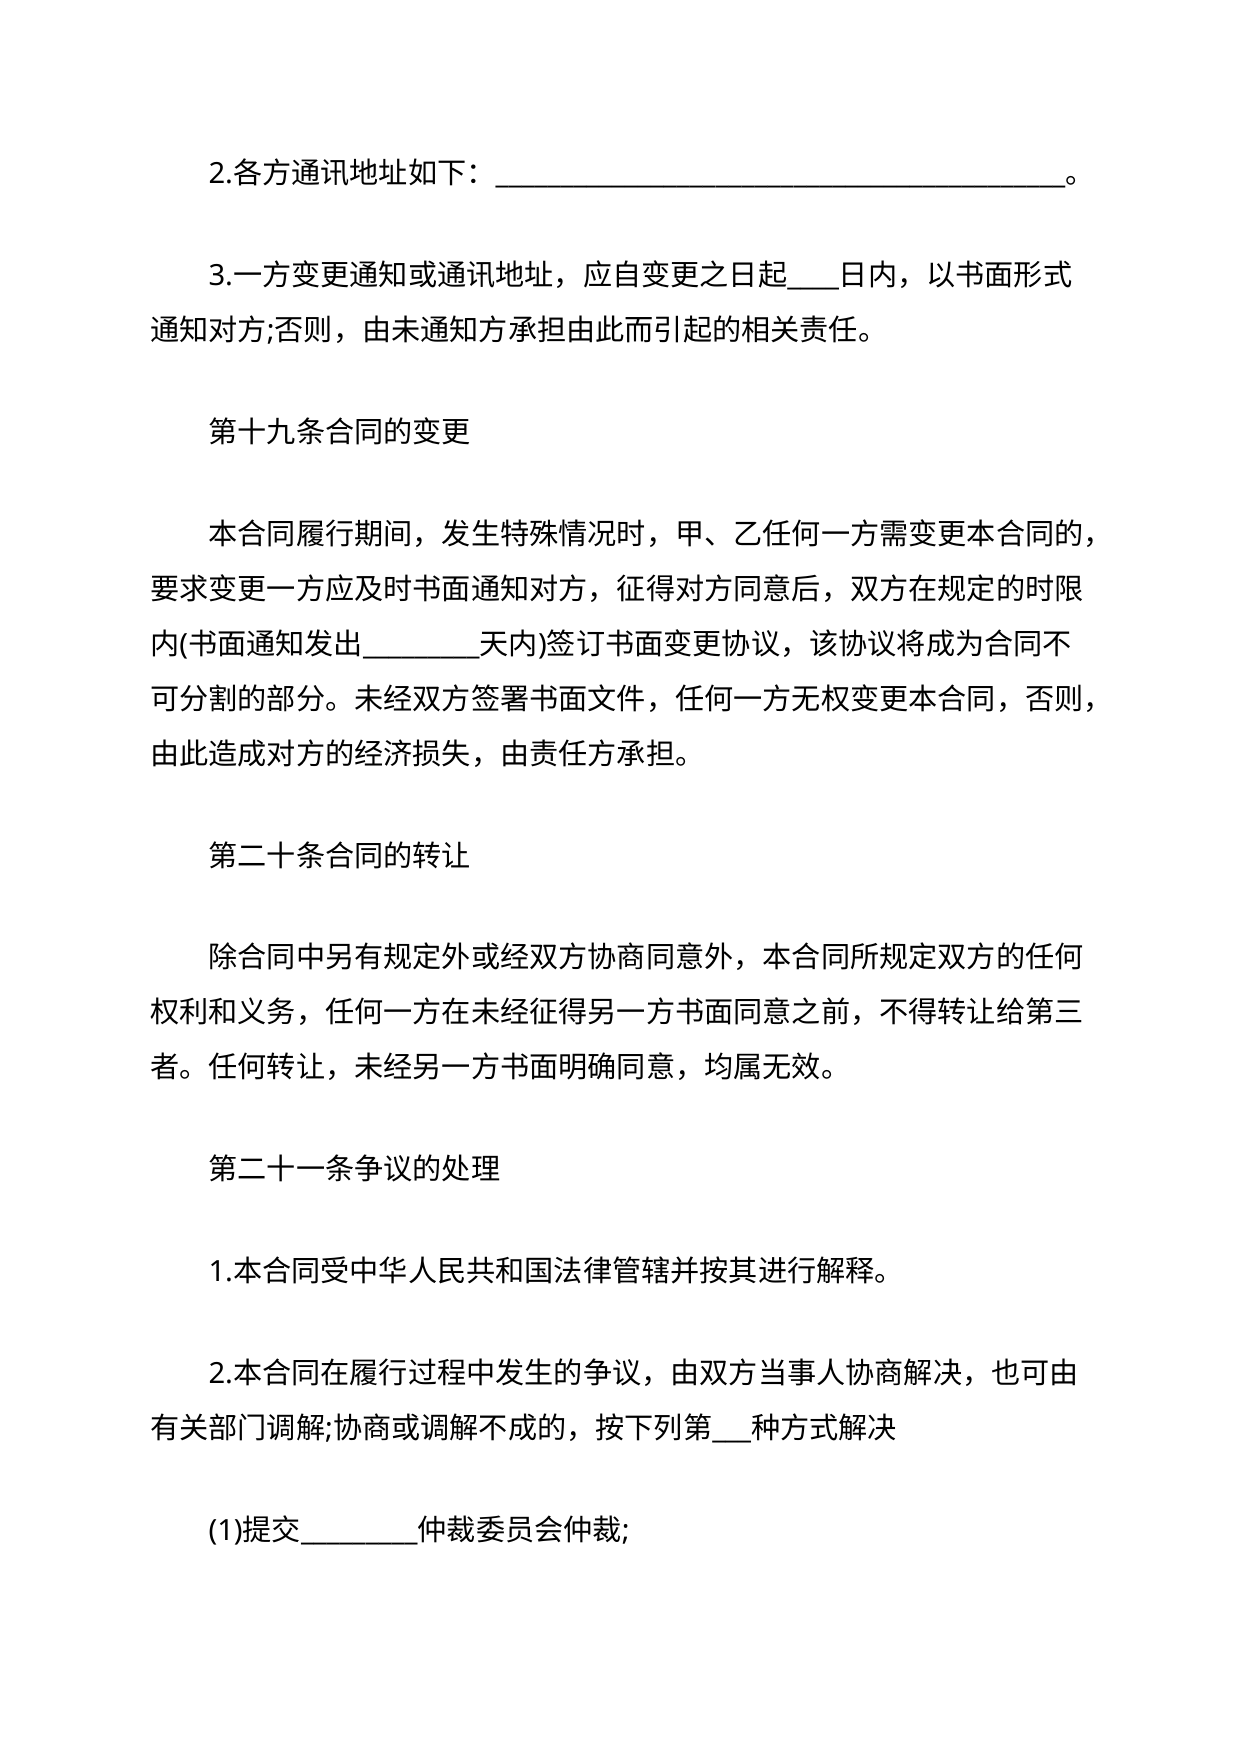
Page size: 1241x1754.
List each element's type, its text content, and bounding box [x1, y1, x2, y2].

text 2.各方通讯地址如下：____________________________________________。 [150, 150, 1090, 192]
text 1.本合同受中华人民共和国法律管辖并按其进行解释。 [150, 1247, 1090, 1290]
text 2.本合同在履行过程中发生的争议，由双方当事人协商解决，也可由有关部门调解;协商或调解不成的，按下列第___种方式解决 [150, 1349, 1090, 1447]
text 3.一方变更通知或通讯地址，应自变更之日起____日内，以书面形式通知对方;否则，由未通知方承担由此而引起的相关责任。 [150, 252, 1090, 349]
text 除合同中另有规定外或经双方协商同意外，本合同所规定双方的任何权利和义务，任何一方在未经征得另一方书面同意之前，不得转让给第三者。任何转让，未经另一方书面明确同意，均属无效。 [150, 934, 1090, 1086]
text (1)提交_________仲裁委员会仲裁; [150, 1506, 1090, 1549]
text 本合同履行期间，发生特殊情况时，甲、乙任何一方需变更本合同的，要求变更一方应及时书面通知对方，征得对方同意后，双方在规定的时限内(书面通知发出_________天内)签订书面变更协议，该协议将成为合同不可分割的部分。未经双方签署书面文件，任何一方无权变更本合同，否则，由此造成对方的经济损失，由责任方承担。 [150, 511, 1090, 773]
text 第二十条合同的转让 [150, 832, 1090, 874]
text 第二十一条争议的处理 [150, 1146, 1090, 1188]
text 第十九条合同的变更 [150, 409, 1090, 451]
